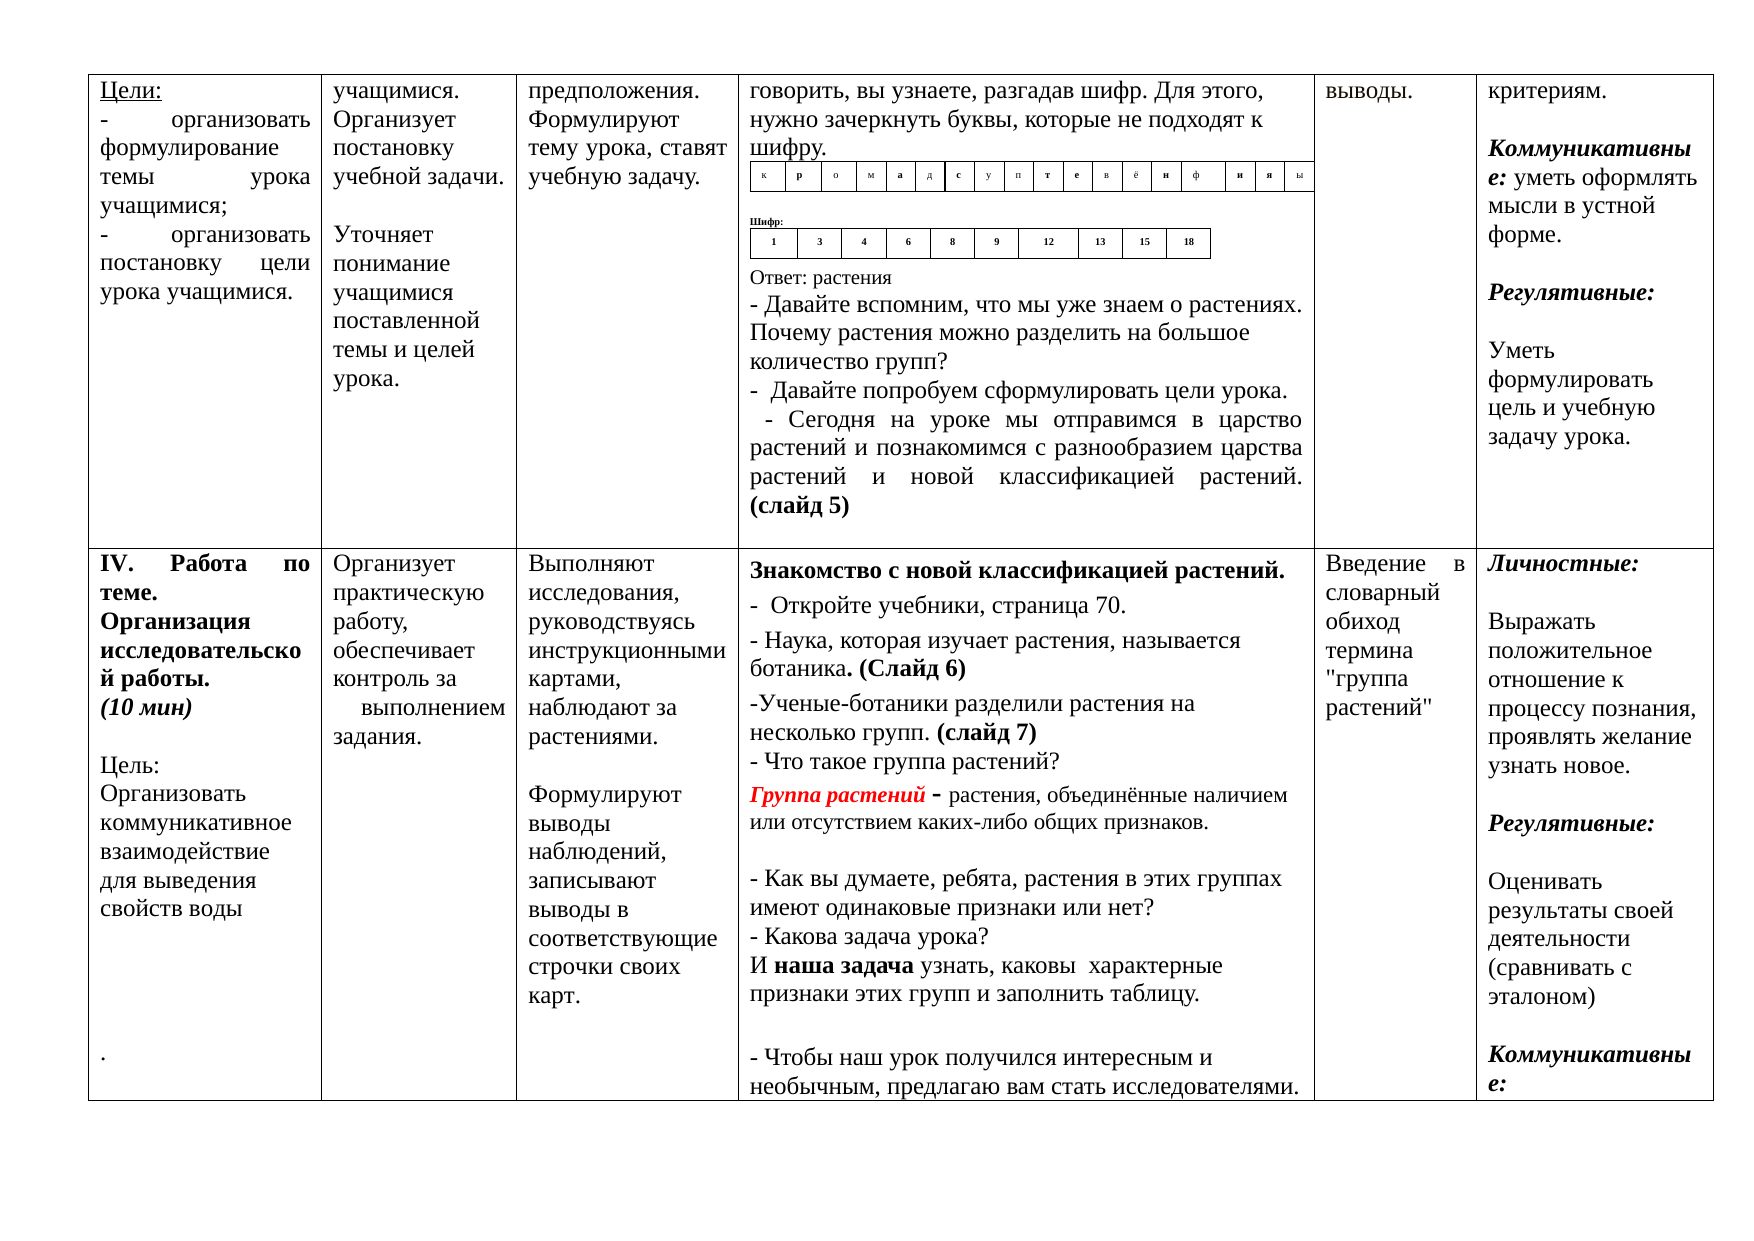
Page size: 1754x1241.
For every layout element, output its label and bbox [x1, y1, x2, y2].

table_cell [1477, 75, 1713, 547]
table_cell [739, 75, 1314, 547]
table_cell [1477, 549, 1713, 1100]
table_cell [517, 75, 738, 547]
table_cell [517, 549, 738, 1100]
table_cell [89, 75, 321, 547]
table_cell [1315, 549, 1476, 1100]
table_cell [89, 549, 321, 1100]
table_cell [322, 75, 516, 547]
table_cell [322, 549, 516, 1100]
table_cell [1315, 75, 1476, 547]
table_cell [739, 549, 1314, 1100]
